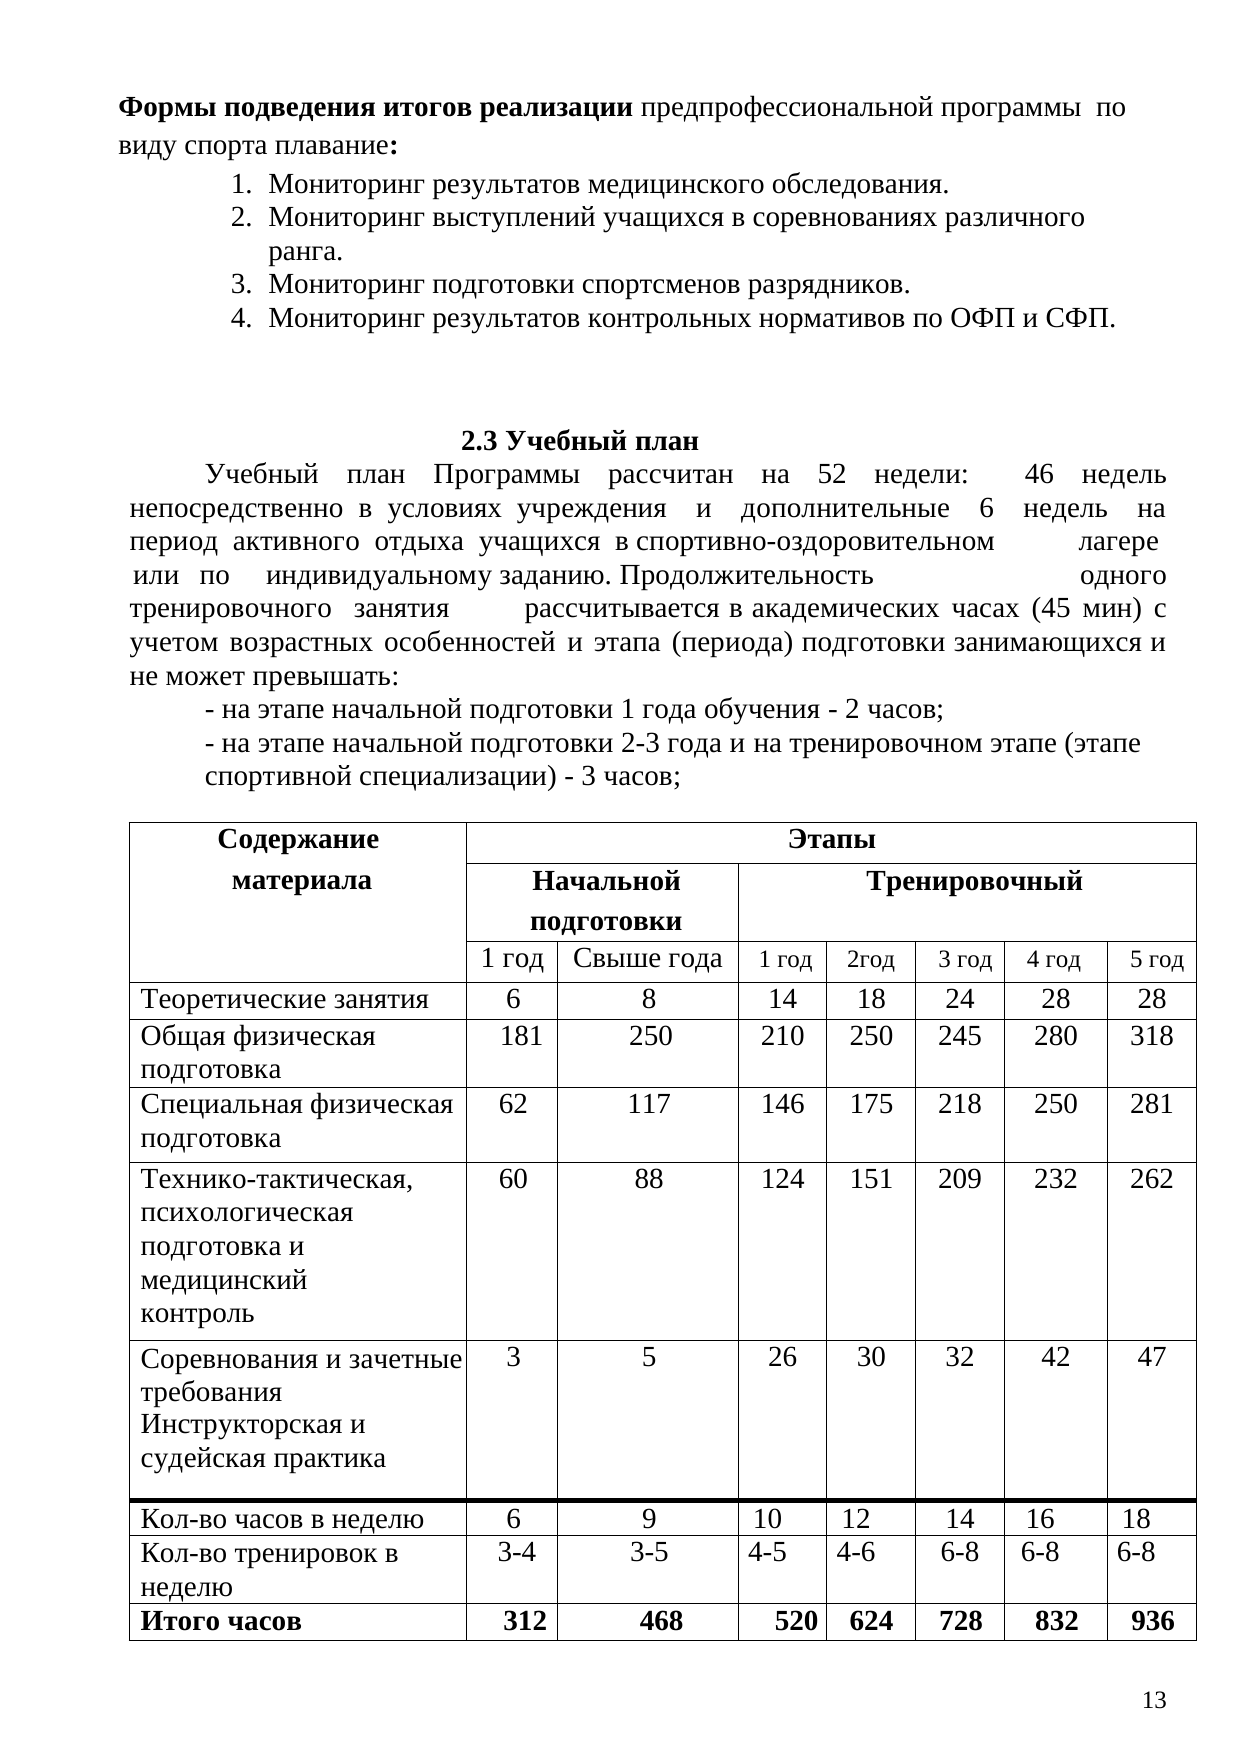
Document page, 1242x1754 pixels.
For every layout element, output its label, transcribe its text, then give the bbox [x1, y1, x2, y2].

table_cell 18 [827, 983, 915, 1019]
text - на этапе начальной подготовки 1 года обучения - 2 часов; [204, 691, 1169, 725]
table_cell 14 [916, 1503, 1004, 1535]
table_cell 318 [1108, 1020, 1196, 1087]
text - на этапе начальной подготовки 2-3 года и на тренировочном этапе (этапе спортивной специализации) - 3 часов; [204, 725, 1169, 792]
table_cell 3 год [916, 942, 1004, 982]
table_cell 4-6 [827, 1536, 915, 1603]
table_cell Соревнования и зачетные требования Инструкторская и судейская практика [130, 1341, 466, 1498]
table_cell 6-8 [1005, 1536, 1107, 1603]
table_cell 28 [1005, 983, 1107, 1019]
table_cell 5 [558, 1341, 738, 1498]
table_cell 2год [827, 942, 915, 982]
table_cell Специальная физическая подготовка [130, 1088, 466, 1162]
list Мониторинг выступлений учащихся в соревнованиях различного ранга. [231, 199, 1167, 266]
table_header Этапы подготовки [467, 823, 1196, 863]
table_cell 5 год [1108, 942, 1196, 982]
table_cell 281 [1108, 1088, 1196, 1162]
table_cell 16 [1005, 1503, 1107, 1535]
table_cell 6-8 [916, 1536, 1004, 1603]
table_cell 1 год [739, 942, 826, 982]
table_cell 14 [739, 983, 826, 1019]
table_cell 6-8 [1108, 1536, 1196, 1603]
table_cell 47 [1108, 1341, 1196, 1498]
table_cell 181 [467, 1020, 557, 1087]
table_cell 262 [1108, 1163, 1196, 1340]
table_cell 42 [1005, 1341, 1107, 1498]
table_cell 60 [467, 1163, 557, 1340]
table_cell Теоретические занятия [130, 983, 466, 1019]
table_cell 728 [916, 1604, 1004, 1640]
table_cell 8 20 [558, 983, 738, 1019]
text Формы подведения итогов реализации предпрофессиональной программы по виду спорта плавание: [118, 89, 1167, 161]
table_cell Тренировочный [739, 864, 1196, 941]
table_cell 62 [467, 1088, 557, 1162]
table_cell 4-5 [739, 1536, 826, 1603]
table_header Содержание материала [130, 823, 466, 982]
table_cell Начальной подготовки [467, 864, 738, 941]
table_cell 12 [827, 1503, 915, 1535]
table_cell 245 [916, 1020, 1004, 1087]
table_cell 312 [467, 1604, 557, 1640]
table_cell 9 [558, 1503, 738, 1535]
table_cell 936 [1108, 1604, 1196, 1640]
table_cell 26 [739, 1341, 826, 1498]
table_cell Кол-во часов в неделю [130, 1503, 466, 1535]
table_cell Итого часов [130, 1604, 466, 1640]
table_cell 250 [558, 1020, 738, 1087]
table_cell 88 [558, 1163, 738, 1340]
table_cell 146 [739, 1088, 826, 1162]
table_cell 32 [916, 1341, 1004, 1498]
table_cell 117 [558, 1088, 738, 1162]
list Мониторинг результатов контрольных нормативов по ОФП и СФП. [231, 300, 1167, 333]
table_cell 6 [467, 1503, 557, 1535]
table_cell Свыше года од [558, 942, 738, 982]
table_cell 210 [739, 1020, 826, 1087]
table_cell 1 год [467, 942, 557, 982]
table_cell 280 [1005, 1020, 1107, 1087]
table_cell 10 [739, 1503, 826, 1535]
table_cell 30 [827, 1341, 915, 1498]
table_cell 218 [916, 1088, 1004, 1162]
table_cell 18 [1108, 1503, 1196, 1535]
table_cell 3-5 [558, 1536, 738, 1603]
table_cell 151 [827, 1163, 915, 1340]
table_cell 24 [916, 983, 1004, 1019]
table_cell 175 [827, 1088, 915, 1162]
table_cell 3-4 [467, 1536, 557, 1603]
table_cell 209 [916, 1163, 1004, 1340]
table_cell 520 728 [739, 1604, 826, 1640]
table_cell 4 год [1005, 942, 1107, 982]
table_cell 124 [739, 1163, 826, 1340]
table_cell 250 [1005, 1088, 1107, 1162]
table_cell Общая физическая подготовка [130, 1020, 466, 1087]
table_cell 832 [1005, 1604, 1107, 1640]
table_cell 6 [467, 983, 557, 1019]
table_cell 250 [827, 1020, 915, 1087]
list Мониторинг результатов медицинского обследования. [231, 166, 1167, 199]
list Мониторинг подготовки спортсменов разрядников. [231, 266, 1167, 300]
table_cell 28 [1108, 983, 1196, 1019]
text 2.3 Учебный план [412, 427, 748, 456]
table_cell 468 [558, 1604, 738, 1640]
table_cell 232 [1005, 1163, 1107, 1340]
table_cell Кол-во тренировок в неделю [130, 1536, 466, 1603]
table_cell 624 [827, 1604, 915, 1640]
table_cell Технико-тактическая, психологическая подготовка и медицинский контроль [130, 1163, 466, 1340]
table_cell 3 [467, 1341, 557, 1498]
text Учебный план Программы рассчитан на 52 недели: 46 недель непосредственно в условиях учреждения и дополнительные 6 недель на период активного отдыха учащихся в спортивно-оздоровительном лагере или по индивидуальному заданию. Продолжительность одного тренировочного занятия рассчитывается в академических часах (45 мин) с учетом возрастных особенностей и этапа (периода) подготовки занимающихся и не может превышать: [129, 456, 1167, 691]
